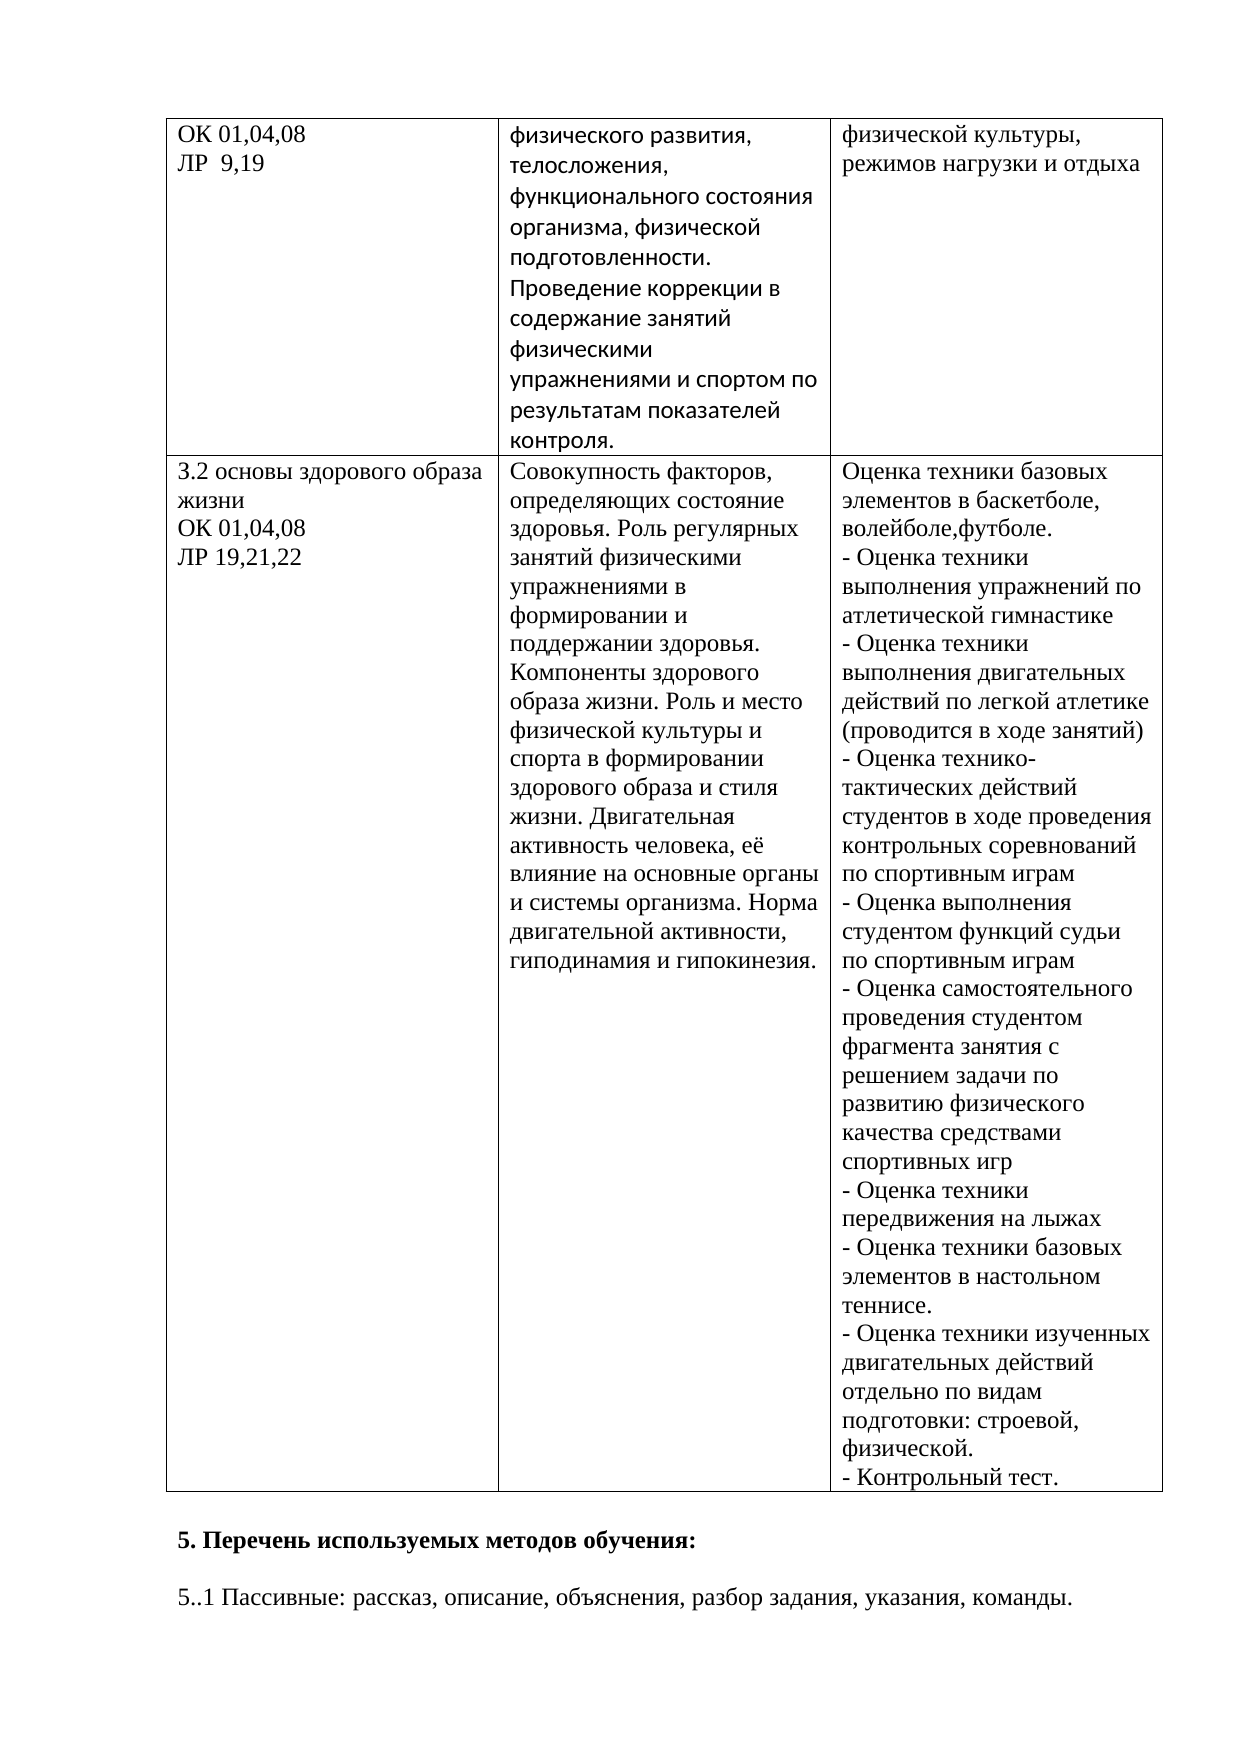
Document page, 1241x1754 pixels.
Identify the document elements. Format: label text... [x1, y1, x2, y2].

text 5. Перечень используемых методов обучения: [177, 1525, 1152, 1554]
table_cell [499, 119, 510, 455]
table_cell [831, 119, 1162, 455]
text 5..1 Пассивные: рассказ, описание, объяснения, разбор задания, указания, команды. [177, 1582, 1152, 1611]
table_cell З.2 основы здорового образа жизни ОК 01,04,08 ЛР 19,21,22 [167, 456, 498, 1491]
table_cell Совокупность факторов, определяющих состояние здоровья. Роль регулярных занятий физическими упражнениями в формировании и поддержании здоровья. Компоненты здорового образа жизни. Роль и место физической культуры и спорта в формировании здорового образа и стиля жизни. Двигательная активность человека, её влияние на основные органы и системы организма. Норма двигательной активности, гиподинамия и гипокинезия. [499, 456, 830, 1491]
table_cell Оценка техники базовых элементов в баскетболе, волейболе,футболе. - Оценка техники выполнения упражнений по атлетической гимнастике - Оценка техники выполнения двигательных действий по легкой атлетике (проводится в ходе занятий) - Оценка технико-тактических действий студентов в ходе проведения контрольных соревнований по спортивным играм - Оценка выполнения студентом функций судьи по спортивным играм - Оценка самостоятельного проведения студентом фрагмента занятия с решением задачи по развитию физического качества средствами спортивных игр - Оценка техники передвижения на лыжах - Оценка техники базовых элементов в настольном теннисе. - Оценка техники изученных двигательных действий отдельно по видам подготовки: строевой, физической. - Контрольный тест. [831, 456, 1162, 1491]
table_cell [167, 119, 498, 455]
